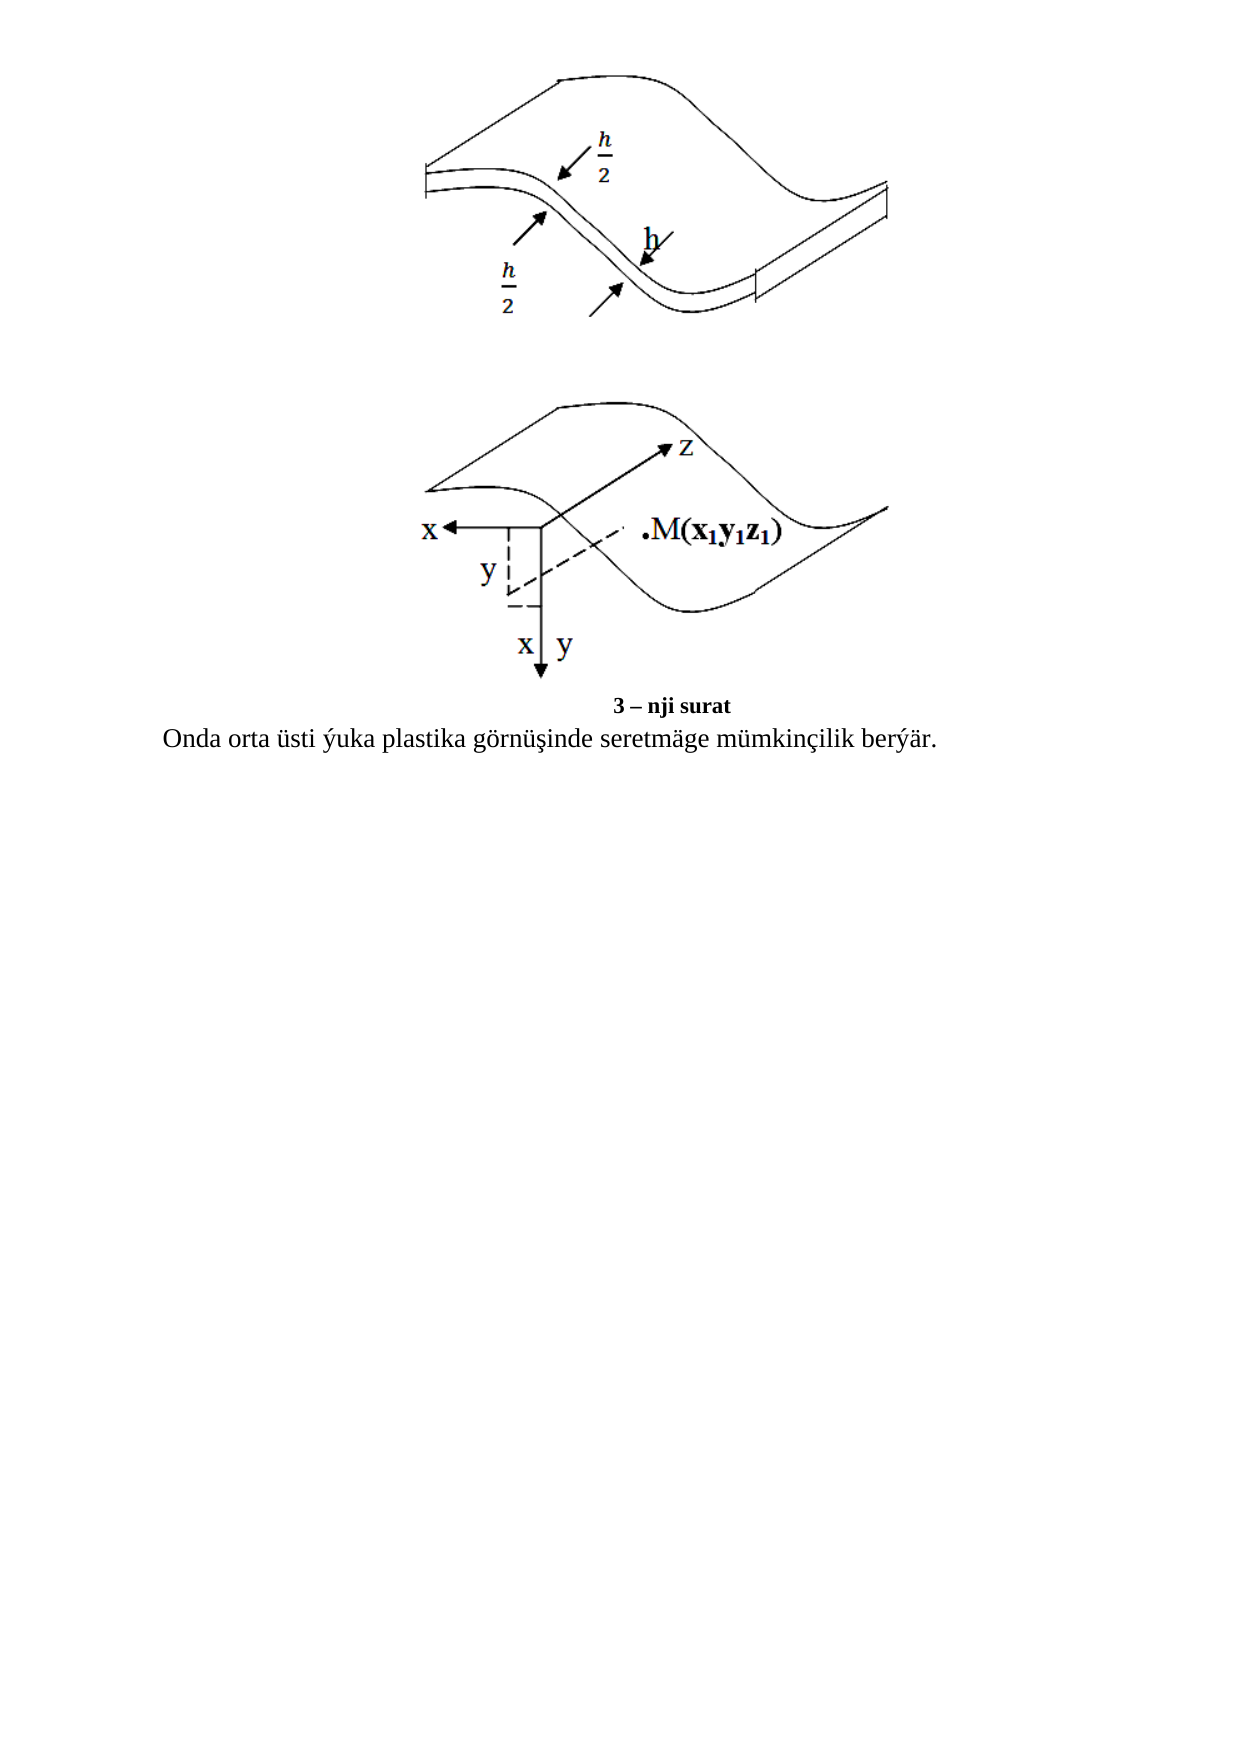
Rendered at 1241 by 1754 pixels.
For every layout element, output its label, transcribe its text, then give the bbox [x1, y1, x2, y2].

text Onda orta üsti ýuka plastika görnüşinde seretmäge mümkinçilik berýär. [118, 722, 1181, 753]
text 3 – nji surat [118, 692, 1181, 718]
